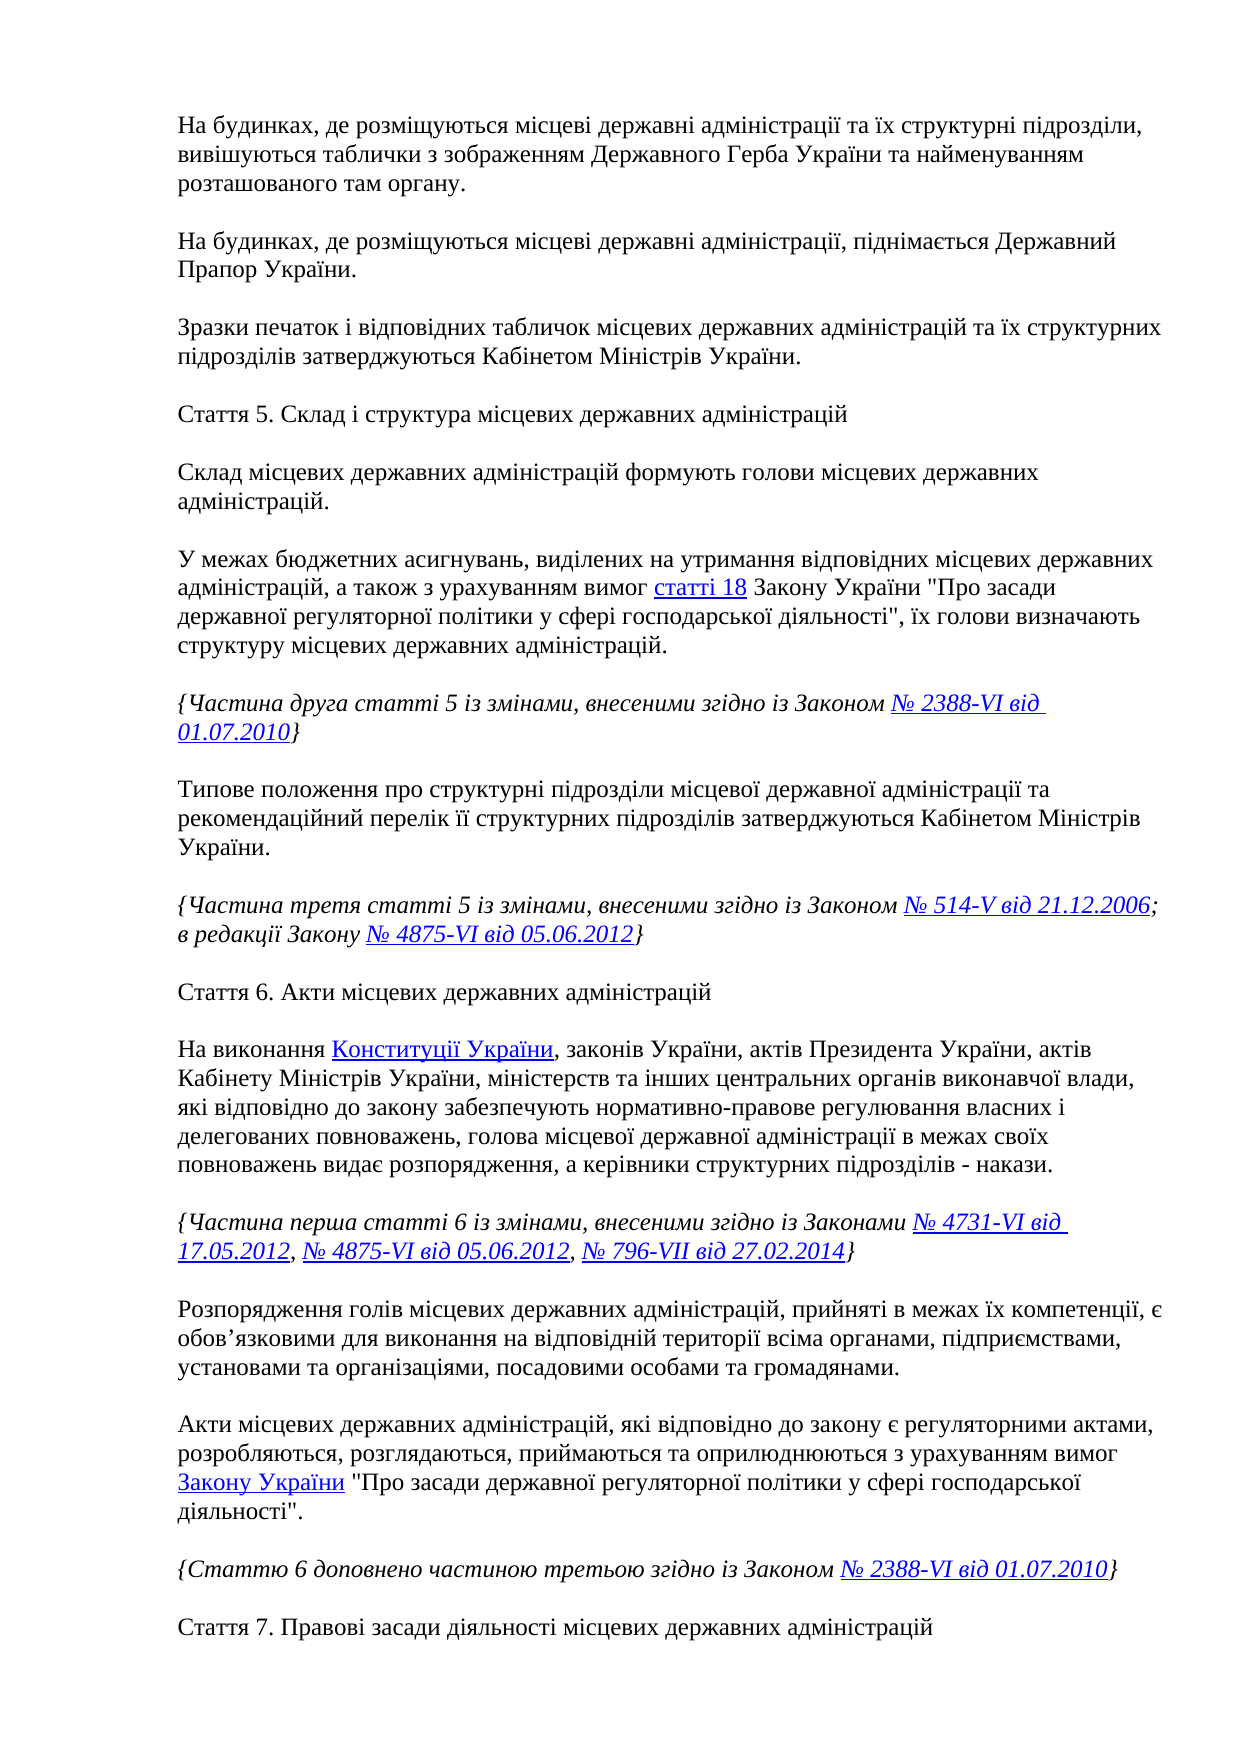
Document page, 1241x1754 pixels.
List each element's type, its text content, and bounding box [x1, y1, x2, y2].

text {Статтю 6 доповнено частиною третьою згідно із Законом № 2388-VI від 01.07.2010} [177, 1554, 1167, 1582]
text У межах бюджетних асигнувань, виділених на утримання відповідних місцевих державних адміністрацій, а також з урахуванням вимог статті 18 Закону України "Про засади державної регуляторної політики у сфері господарської діяльності", їх голови визначають структуру місцевих державних адміністрацій. [177, 544, 1167, 659]
text На будинках, де розміщуються місцеві державні адміністрації та їх структурні підрозділи, вивішуються таблички з зображенням Державного Герба України та найменуванням розташованого там органу. [177, 110, 1167, 197]
text Стаття 5. Склад і структура місцевих державних адміністрацій [177, 399, 1167, 428]
text {Частина друга статті 5 із змінами, внесеними згідно із Законом № 2388-VI від 01.07.2010} [177, 688, 1167, 745]
text {Частина третя статті 5 із змінами, внесеними згідно із Законом № 514-V від 21.12.2006; в редакції Закону № 4875-VI від 05.06.2012} [177, 890, 1167, 947]
text Склад місцевих державних адміністрацій формують голови місцевих державних адміністрацій. [177, 457, 1167, 514]
text Типове положення про структурні підрозділи місцевої державної адміністрації та рекомендаційний перелік її структурних підрозділів затверджуються Кабінетом Міністрів України. [177, 774, 1167, 861]
text {Частина перша статті 6 із змінами, внесеними згідно із Законами № 4731-VI від 17.05.2012, № 4875-VI від 05.06.2012, № 796-VII від 27.02.2014} [177, 1207, 1167, 1265]
text На будинках, де розміщуються місцеві державні адміністрації, піднімається Державний Прапор України. [177, 226, 1167, 283]
text Стаття 7. Правові засади діяльності місцевих державних адміністрацій [177, 1612, 1167, 1640]
text Розпорядження голів місцевих державних адміністрацій, прийняті в межах їх компетенції, є обов’язковими для виконання на відповідній території всіма органами, підприємствами, установами та організаціями, посадовими особами та громадянами. [177, 1294, 1167, 1380]
text Стаття 6. Акти місцевих державних адміністрацій [177, 977, 1167, 1005]
text На виконання Конституції України, законів України, актів Президента України, актів Кабінету Міністрів України, міністерств та інших центральних органів виконавчої влади, які відповідно до закону забезпечують нормативно-правове регулювання власних і делегованих повноважень, голова місцевої державної адміністрації в межах своїх повноважень видає розпорядження, а керівники структурних підрозділів - накази. [177, 1034, 1167, 1178]
text Зразки печаток і відповідних табличок місцевих державних адміністрацій та їх структурних підрозділів затверджуються Кабінетом Міністрів України. [177, 312, 1167, 370]
text Акти місцевих державних адміністрацій, які відповідно до закону є регуляторними актами, розробляються, розглядаються, приймаються та оприлюднюються з урахуванням вимог Закону України "Про засади державної регуляторної політики у сфері господарської діяльності". [177, 1409, 1167, 1524]
